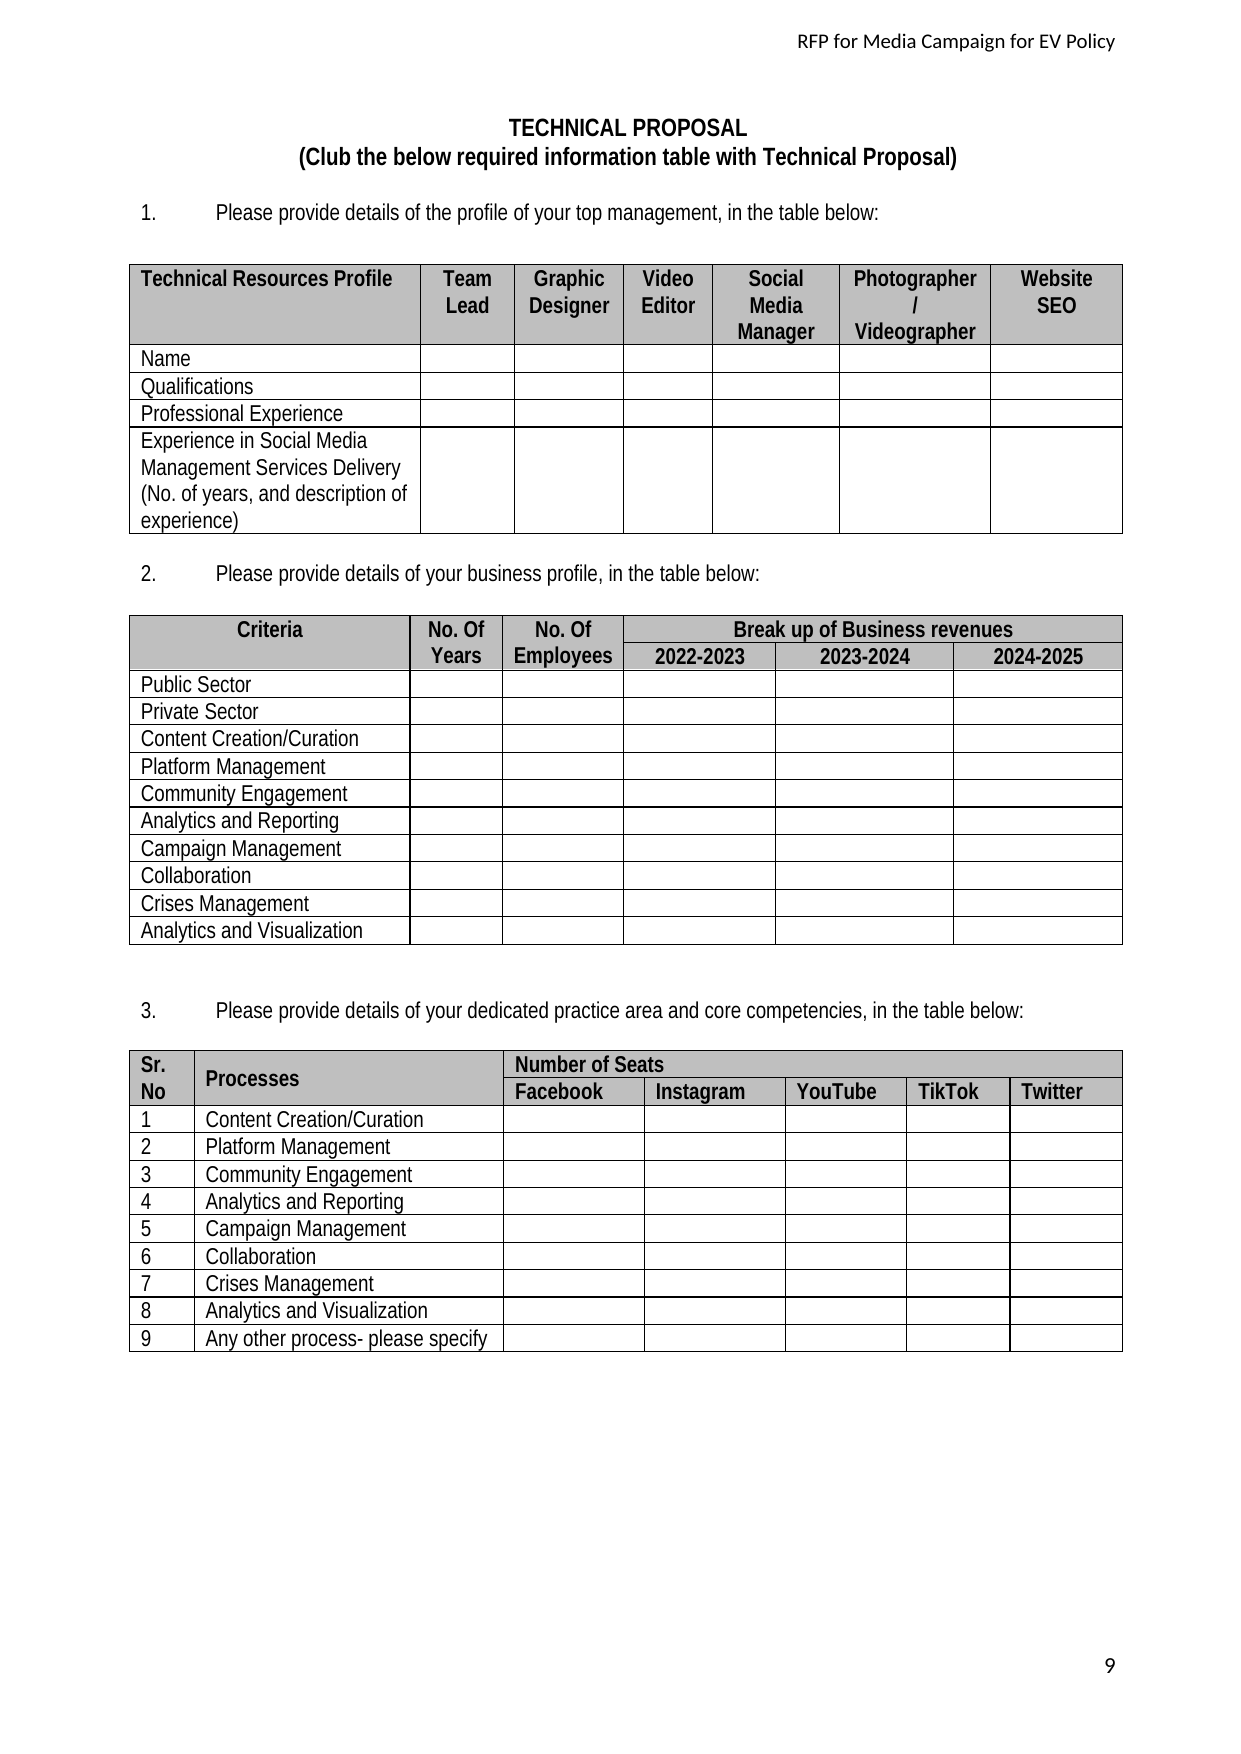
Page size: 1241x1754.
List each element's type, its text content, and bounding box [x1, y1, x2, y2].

table_cell Instagram [645, 1078, 785, 1105]
table_cell [954, 698, 1122, 724]
table_cell [776, 862, 953, 889]
table_cell Public Sector [130, 671, 409, 697]
table_cell [411, 862, 502, 889]
table_cell [907, 1188, 1009, 1214]
table_header No. Of Employees [503, 616, 623, 669]
table_header No. Of Years [411, 616, 502, 669]
table_cell [624, 808, 775, 834]
table_cell [776, 890, 953, 916]
table_cell [515, 428, 623, 533]
table_cell Analytics and Visualization [195, 1298, 503, 1324]
table_cell [840, 373, 990, 399]
table_cell [954, 780, 1122, 806]
table_cell [713, 373, 839, 399]
table_cell [645, 1270, 785, 1296]
table_cell 2024-2025 [954, 643, 1122, 669]
table_cell [840, 428, 990, 533]
table_cell [954, 862, 1122, 889]
table_cell [1011, 1161, 1122, 1187]
table_cell [503, 780, 623, 806]
table_header Number of Seats [504, 1051, 1122, 1077]
text 1. Please provide details of the profile of your top management, in the table below: [141, 199, 1116, 225]
table_cell [624, 753, 775, 779]
table_cell [907, 1133, 1009, 1159]
text (Club the below required information table with Technical Proposal) [141, 142, 1116, 170]
table_cell [411, 835, 502, 861]
table_cell [907, 1270, 1009, 1296]
table_cell Facebook [504, 1078, 644, 1105]
table_cell [786, 1243, 906, 1269]
table_cell [624, 835, 775, 861]
table_cell [411, 698, 502, 724]
table_header Team Lead [421, 265, 514, 344]
table_cell [624, 917, 775, 943]
table_cell [504, 1188, 644, 1214]
table_cell Community Engagement [195, 1161, 503, 1187]
table_cell Analytics and Reporting [130, 808, 409, 834]
table_cell [645, 1243, 785, 1269]
table_cell [515, 400, 623, 426]
table_cell [786, 1188, 906, 1214]
table_header Sr. No [130, 1051, 194, 1105]
table_cell YouTube [786, 1078, 906, 1105]
table_cell [1011, 1298, 1122, 1324]
table_cell [776, 808, 953, 834]
table_cell Crises Management [130, 890, 409, 916]
table_cell Experience in Social Media Management Services Delivery (No. of years, and description of experience) [130, 428, 420, 533]
table_cell Platform Management [195, 1133, 503, 1159]
table_cell 7 [130, 1270, 194, 1296]
table_cell [624, 671, 775, 697]
table_cell 3 [130, 1161, 194, 1187]
table_header Photographer/ Videographer [840, 265, 990, 344]
table_cell [503, 835, 623, 861]
table_cell [421, 400, 514, 426]
table_cell Any other process- please specify [195, 1325, 503, 1351]
table_cell [1011, 1270, 1122, 1296]
table_cell [503, 862, 623, 889]
table_cell [991, 428, 1122, 533]
table_cell [907, 1325, 1009, 1351]
table_cell [954, 808, 1122, 834]
table_cell 8 [130, 1298, 194, 1324]
table_cell [954, 917, 1122, 943]
table_cell [624, 345, 712, 372]
table_cell Name [130, 345, 420, 372]
table_cell [1011, 1188, 1122, 1214]
table_cell [411, 671, 502, 697]
table_cell [503, 890, 623, 916]
table_cell 5 [130, 1215, 194, 1242]
table_cell Twitter [1011, 1078, 1122, 1105]
table_cell [645, 1298, 785, 1324]
table_cell [504, 1161, 644, 1187]
table_cell [907, 1298, 1009, 1324]
table_cell [624, 725, 775, 752]
table_cell 6 [130, 1243, 194, 1269]
table_cell [776, 780, 953, 806]
table_cell [504, 1106, 644, 1132]
text 3. Please provide details of your dedicated practice area and core competencies, in the table below: [141, 997, 1116, 1023]
table_cell [786, 1133, 906, 1159]
table_cell [503, 753, 623, 779]
table_cell 4 [130, 1188, 194, 1214]
table_cell [1011, 1243, 1122, 1269]
table_cell [645, 1133, 785, 1159]
table_cell TikTok [907, 1078, 1009, 1105]
table_cell [840, 400, 990, 426]
table_cell 2022-2023 [624, 643, 775, 669]
table_cell [713, 400, 839, 426]
table_cell [991, 345, 1122, 372]
table_cell [776, 835, 953, 861]
table_cell [776, 753, 953, 779]
table_cell [840, 345, 990, 372]
table_header Technical Resources Profile [130, 265, 420, 344]
table_cell [503, 725, 623, 752]
table_cell [411, 753, 502, 779]
table_cell [411, 725, 502, 752]
table_cell [645, 1188, 785, 1214]
table_cell [907, 1243, 1009, 1269]
table_cell [776, 725, 953, 752]
table_cell Collaboration [195, 1243, 503, 1269]
table_cell Platform Management [130, 753, 409, 779]
table_header Website SEO [991, 265, 1122, 344]
table_cell Professional Experience [130, 400, 420, 426]
table_cell Qualifications [130, 373, 420, 399]
table_cell [713, 345, 839, 372]
table_cell 2 [130, 1133, 194, 1159]
table_cell [1011, 1215, 1122, 1242]
table_cell [504, 1270, 644, 1296]
table_cell [421, 428, 514, 533]
table_cell [504, 1298, 644, 1324]
table_cell Campaign Management [130, 835, 409, 861]
table_cell [907, 1106, 1009, 1132]
table_cell [645, 1106, 785, 1132]
table_cell [954, 671, 1122, 697]
table_cell [504, 1215, 644, 1242]
table_cell Analytics and Reporting [195, 1188, 503, 1214]
table_cell [776, 917, 953, 943]
table_cell Community Engagement [130, 780, 409, 806]
table_cell [504, 1133, 644, 1159]
table_cell [624, 698, 775, 724]
table_header Break up of Business revenues [624, 616, 1122, 642]
table_cell Content Creation/Curation [195, 1106, 503, 1132]
table_cell [411, 780, 502, 806]
table_cell Crises Management [195, 1270, 503, 1296]
table_cell [786, 1270, 906, 1296]
table_cell [991, 400, 1122, 426]
table_cell 1 [130, 1106, 194, 1132]
table_cell [503, 671, 623, 697]
table_header Processes [195, 1051, 503, 1105]
table_header Social Media Manager [713, 265, 839, 344]
table_cell [645, 1161, 785, 1187]
table_cell [645, 1325, 785, 1351]
table_cell [776, 698, 953, 724]
text 2. Please provide details of your business profile, in the table below: [141, 560, 1116, 587]
table_cell [503, 808, 623, 834]
table_cell [503, 917, 623, 943]
table_cell [907, 1215, 1009, 1242]
table_cell [786, 1161, 906, 1187]
table_cell [411, 917, 502, 943]
table_cell [504, 1243, 644, 1269]
table_cell [624, 780, 775, 806]
table_cell [515, 373, 623, 399]
table_cell [411, 890, 502, 916]
table_cell [776, 671, 953, 697]
table_header Graphic Designer [515, 265, 623, 344]
table_cell [624, 373, 712, 399]
table_cell [713, 428, 839, 533]
table_cell [624, 400, 712, 426]
table_cell Private Sector [130, 698, 409, 724]
table_cell Content Creation/Curation [130, 725, 409, 752]
table_cell [954, 725, 1122, 752]
table_cell [1011, 1133, 1122, 1159]
text TECHNICAL PROPOSAL [141, 113, 1116, 142]
table_cell [421, 373, 514, 399]
table_cell 2023-2024 [776, 643, 953, 669]
table_cell [515, 345, 623, 372]
table_cell [786, 1106, 906, 1132]
table_cell 9 [130, 1325, 194, 1351]
table_cell [411, 808, 502, 834]
table_cell [786, 1215, 906, 1242]
table_cell [1011, 1106, 1122, 1132]
table_cell [624, 862, 775, 889]
table_cell [1011, 1325, 1122, 1351]
table_cell [786, 1298, 906, 1324]
table_cell [954, 835, 1122, 861]
table_header Criteria [130, 616, 409, 669]
table_cell [504, 1325, 644, 1351]
table_cell [624, 428, 712, 533]
table_cell [786, 1325, 906, 1351]
table_cell [421, 345, 514, 372]
table_header Video Editor [624, 265, 712, 344]
table_cell [624, 890, 775, 916]
table_cell [503, 698, 623, 724]
table_cell Collaboration [130, 862, 409, 889]
table_cell [991, 373, 1122, 399]
table_cell [907, 1161, 1009, 1187]
table_cell [954, 753, 1122, 779]
table_cell [954, 890, 1122, 916]
table_cell Campaign Management [195, 1215, 503, 1242]
table_cell Analytics and Visualization [130, 917, 409, 943]
table_cell [645, 1215, 785, 1242]
